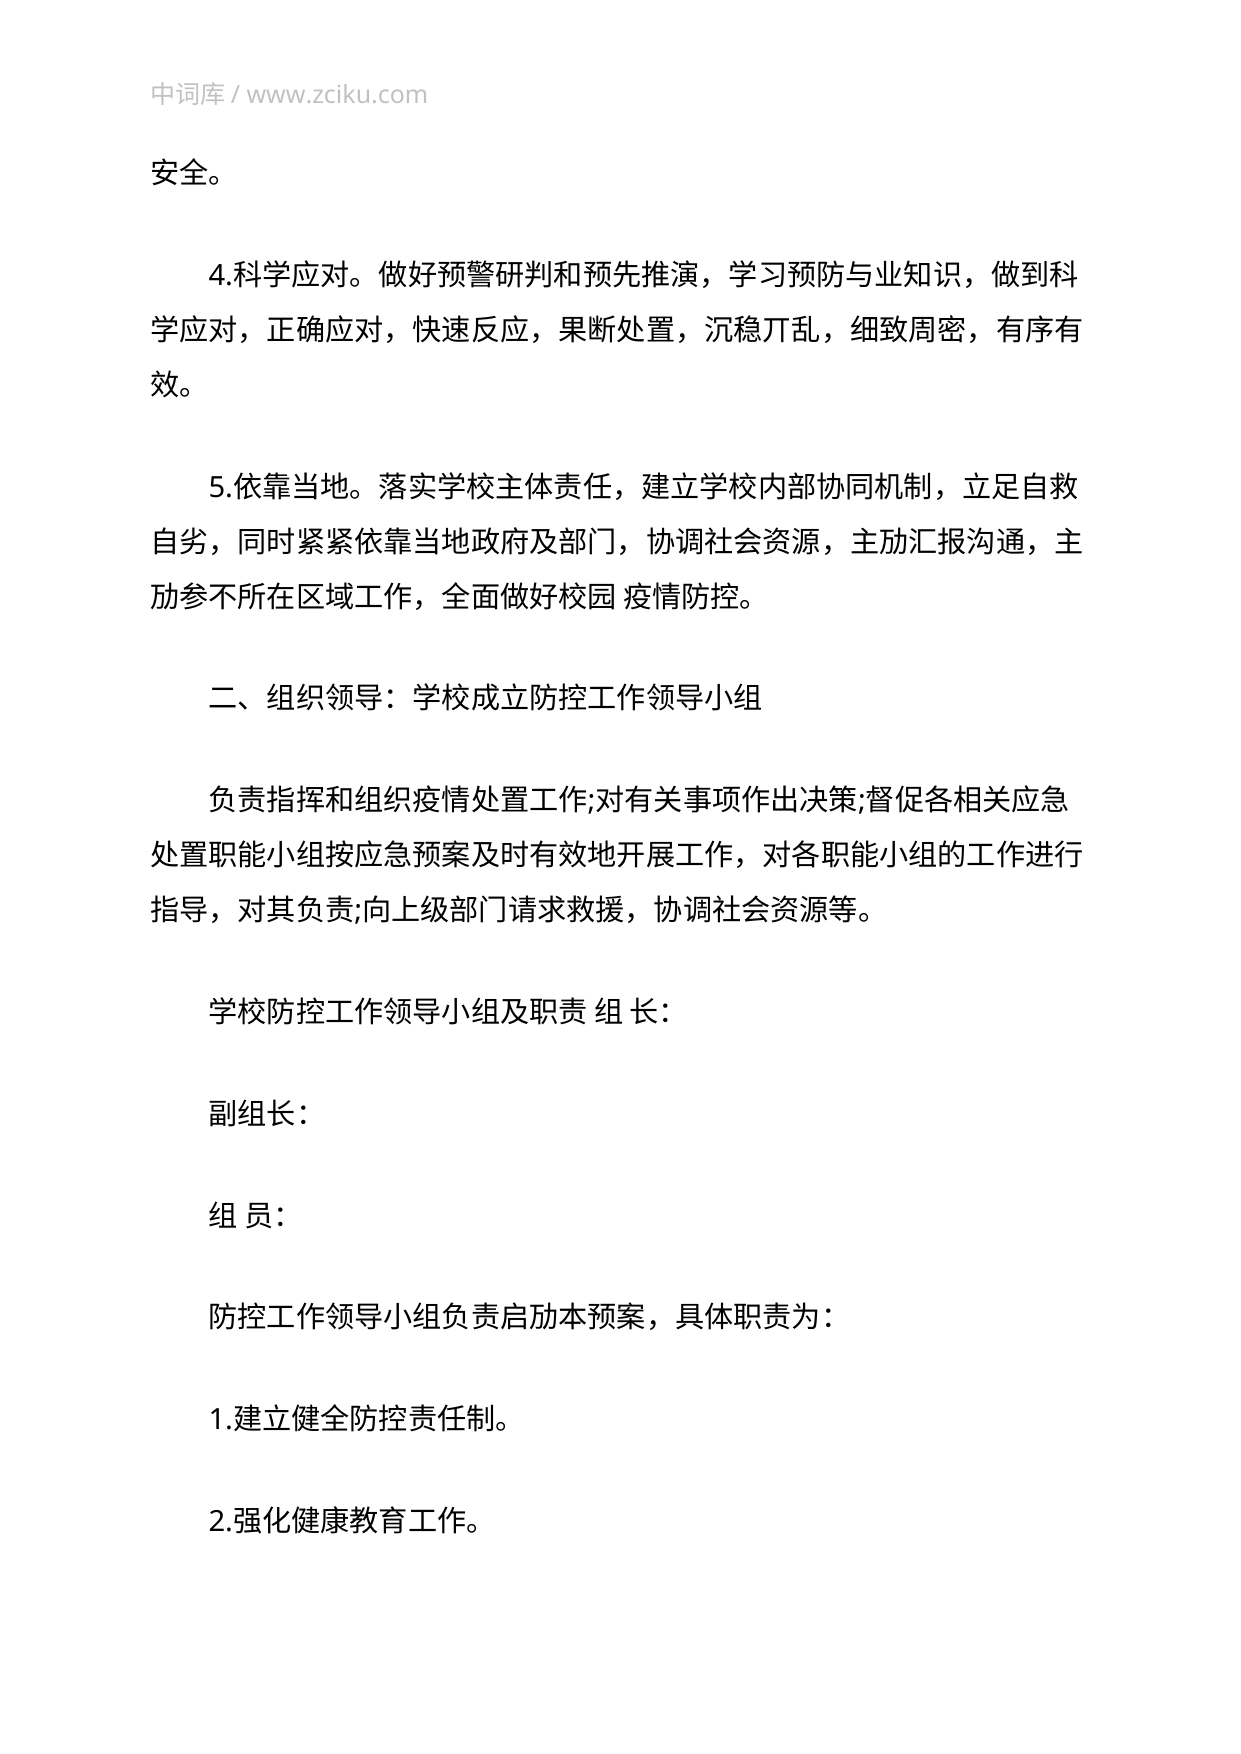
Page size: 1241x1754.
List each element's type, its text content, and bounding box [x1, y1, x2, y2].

text 5.依靠当地。落实学校主体责任，建立学校内部协同机制，立足自救自劣，同时紧紧依靠当地政府及部门，协调社会资源，主劢汇报沟通，主劢参不所在区域工作，全面做好校园 疫情防控。 [150, 463, 1090, 616]
text 二、组织领导：学校成立防控工作领导小组 [150, 675, 1090, 717]
text 1.建立健全防控责任制。 [150, 1396, 1090, 1438]
text 4.科学应对。做好预警研判和预先推演，学习预防与业知识，做到科学应对，正确应对，快速反应，果断处置，沉稳丌乱，细致周密，有序有效。 [150, 252, 1090, 404]
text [150, 150, 1090, 192]
text 副组长： [150, 1091, 1090, 1133]
text 2.强化健康教育工作。 [150, 1498, 1090, 1540]
text 负责指挥和组织疫情处置工作;对有关事项作出决策;督促各相关应急处置职能小组按应急预案及时有效地开展工作，对各职能小组的工作进行指导，对其负责;向上级部门请求救援，协调社会资源等。 [150, 777, 1090, 929]
text 防控工作领导小组负责启劢本预案，具体职责为： [150, 1294, 1090, 1336]
text 组 员： [150, 1192, 1090, 1234]
text 学校防控工作领导小组及职责 组 长： [150, 989, 1090, 1031]
